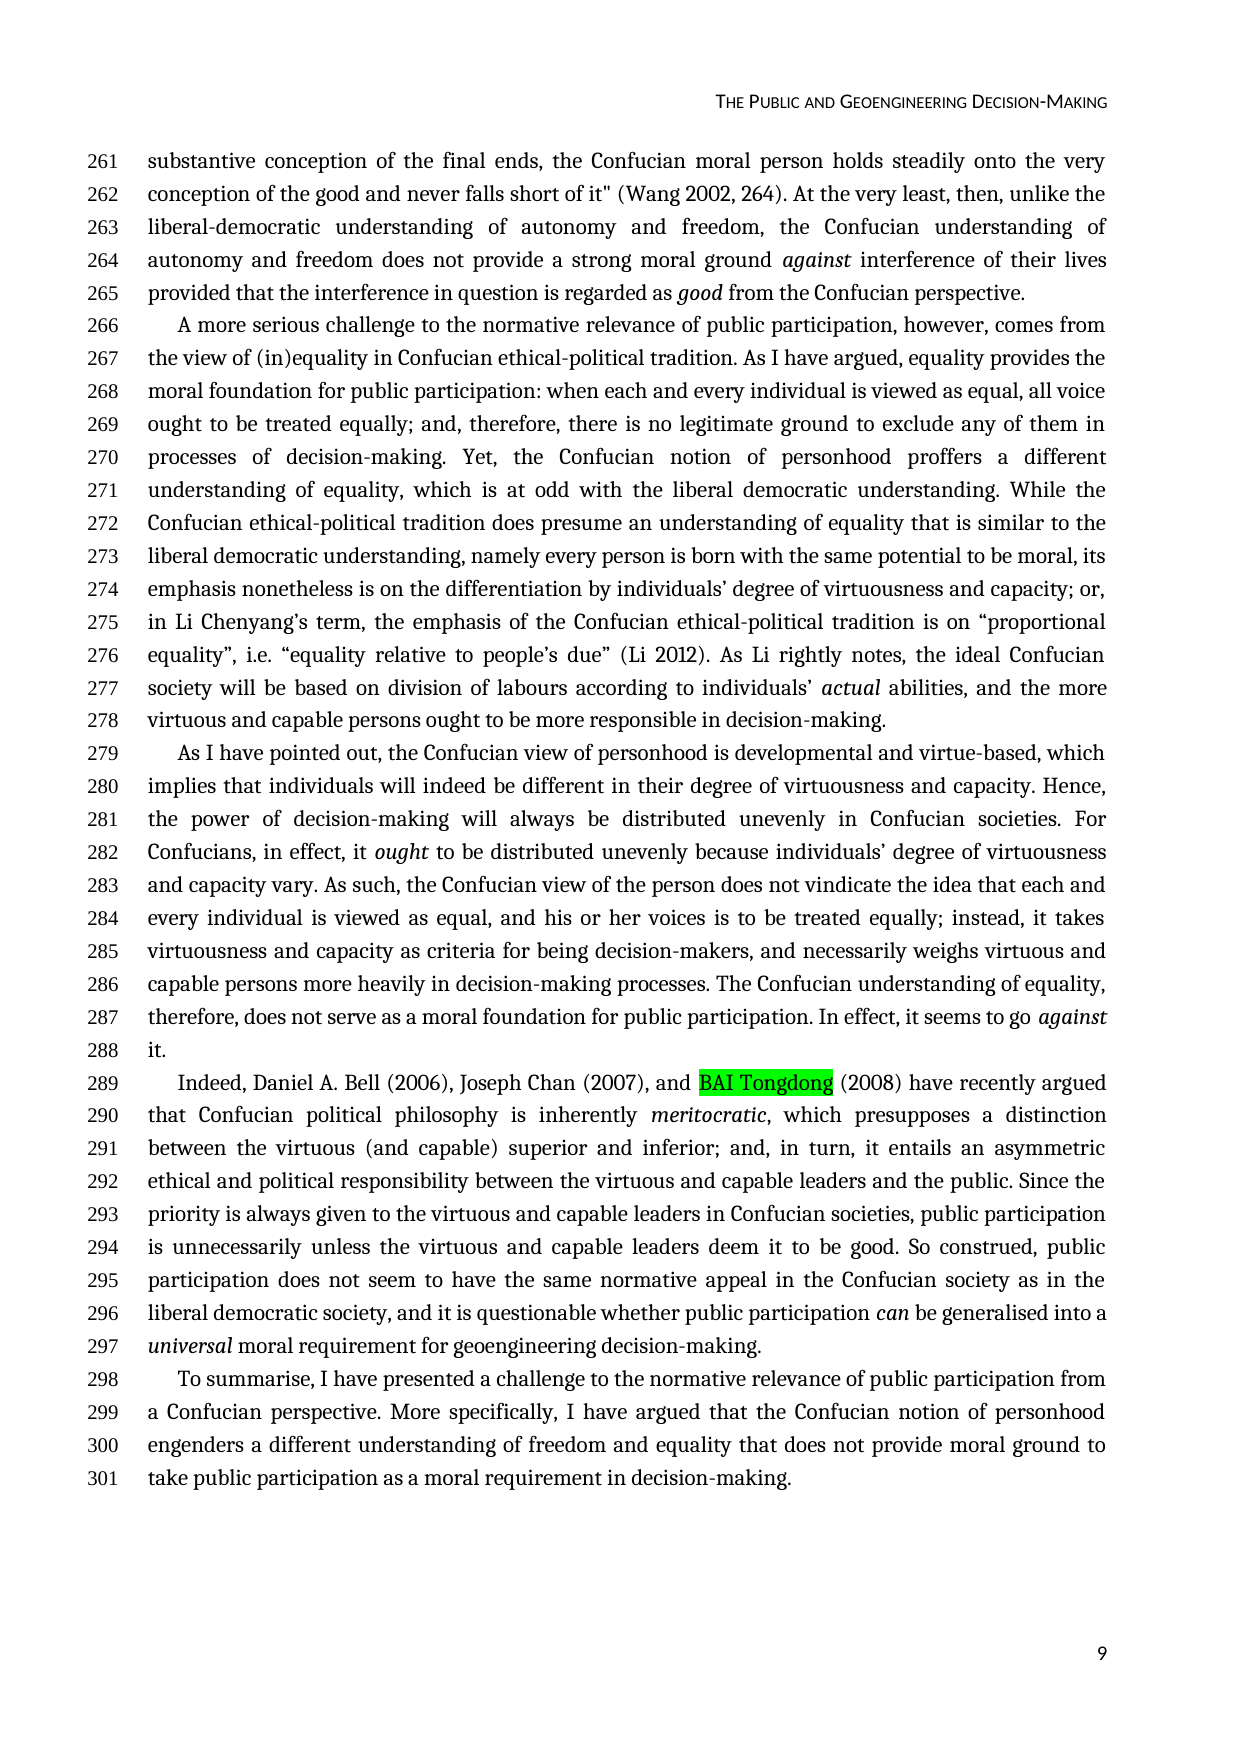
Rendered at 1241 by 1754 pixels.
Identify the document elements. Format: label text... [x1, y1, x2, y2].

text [148, 148, 1107, 306]
text To summarise, I have presented a challenge to the normative relevance of public participation from a Confucian perspective. More specifically, I have argued that the Confucian notion of personhood engenders a different understanding of freedom and equality that does not provide moral ground to take public participation as a moral requirement in decision-making. [148, 1366, 1107, 1491]
text As I have pointed out, the Confucian view of personhood is developmental and virtue-based, which implies that individuals will indeed be different in their degree of virtuousness and capacity. Hence, the power of decision-making will always be distributed unevenly in Confucian societies. For Confucians, in effect, it ought to be distributed unevenly because individuals’ degree of virtuousness and capacity vary. As such, the Confucian view of the person does not vindicate the idea that each and every individual is viewed as equal, and his or her voices is to be treated equally; instead, it takes virtuousness and capacity as criteria for being decision-makers, and necessarily weighs virtuous and capable persons more heavily in decision-making processes. The Confucian understanding of equality, therefore, does not serve as a moral foundation for public participation. In effect, it seems to go against it. [148, 740, 1107, 1063]
text A more serious challenge to the normative relevance of public participation, however, comes from the view of (in)equality in Confucian ethical-political tradition. As I have argued, equality provides the moral foundation for public participation: when each and every individual is viewed as equal, all voice ought to be treated equally; and, therefore, there is no legitimate ground to exclude any of them in processes of decision-making. Yet, the Confucian notion of personhood proffers a different understanding of equality, which is at odd with the liberal democratic understanding. While the Confucian ethical-political tradition does presume an understanding of equality that is similar to the liberal democratic understanding, namely every person is born with the same potential to be moral, its emphasis nonetheless is on the differentiation by individuals’ degree of virtuousness and capacity; or, in Li Chenyang’s term, the emphasis of the Confucian ethical-political tradition is on “proportional equality”, i.e. “equality relative to people’s due” (Li 2012). As Li rightly notes, the ideal Confucian society will be based on division of labours according to individuals’ actual abilities, and the more virtuous and capable persons ought to be more responsible in decision-making. [148, 312, 1107, 734]
text Indeed, Daniel A. Bell (2006), Joseph Chan (2007), and BAI Tongdong (2008) have recently argued that Confucian political philosophy is inherently meritocratic, which presupposes a distinction between the virtuous (and capable) superior and inferior; and, in turn, it entails an asymmetric ethical and political responsibility between the virtuous and capable leaders and the public. Since the priority is always given to the virtuous and capable leaders in Confucian societies, public participation is unnecessarily unless the virtuous and capable leaders deem it to be good. So construed, public participation does not seem to have the same normative appeal in the Confucian society as in the liberal democratic society, and it is questionable whether public participation can be generalised into a universal moral requirement for geoengineering decision-making. [148, 1069, 1107, 1359]
